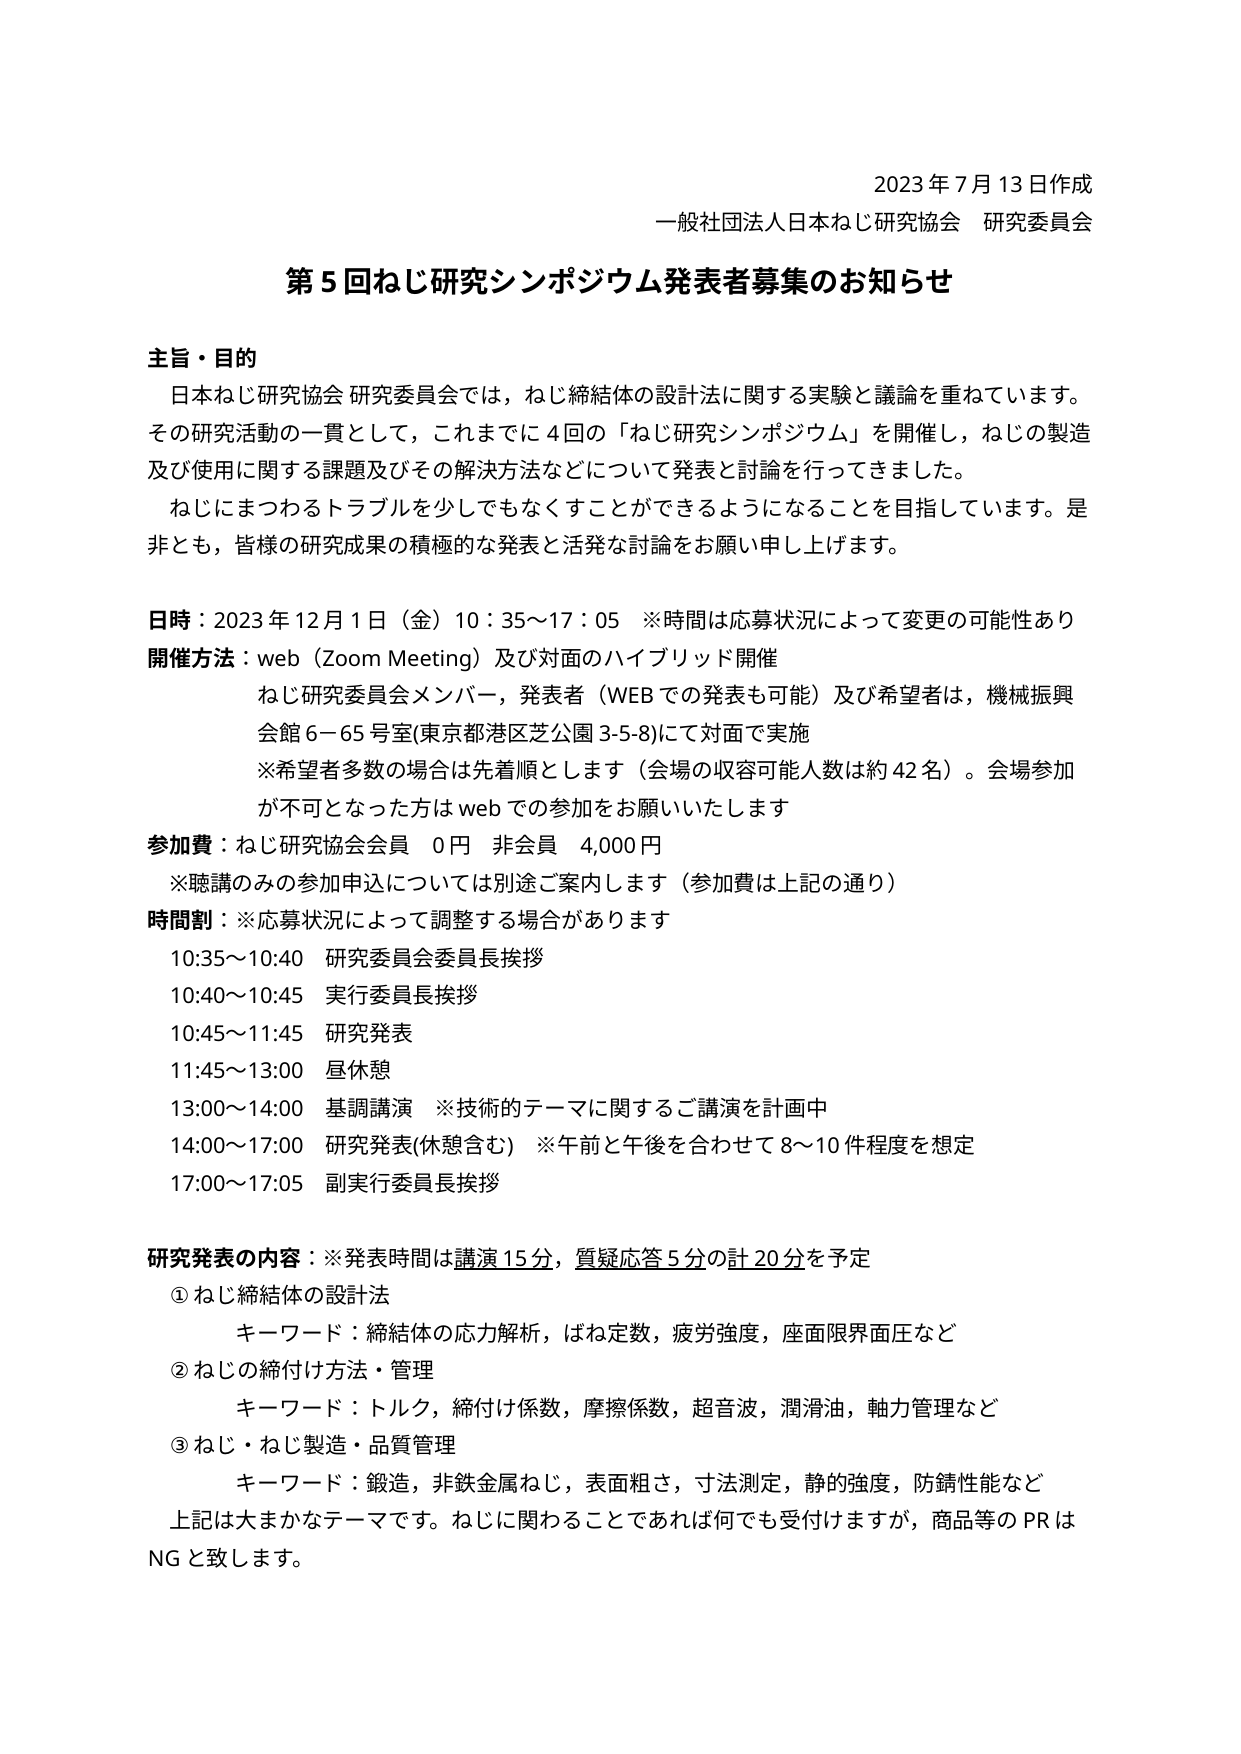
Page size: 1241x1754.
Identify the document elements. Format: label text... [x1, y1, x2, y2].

text 第5回ねじ研究シンポジウム発表者募集のお知らせ [148, 258, 1092, 301]
text 上記は大まかなテーマです。ねじに関わることであれば何でも受付けますが，商品等のPRはNGと致します。 [148, 1501, 1092, 1576]
text ※希望者多数の場合は先着順とします（会場の収容可能人数は約42名）。会場参加が不可となった方はwebでの参加をお願いいたします [257, 751, 1092, 826]
text 時間割：※応募状況によって調整する場合があります [148, 901, 1092, 938]
text 主旨・目的 [148, 338, 1092, 376]
text 10:45～11:45 研究発表 [148, 1013, 1092, 1051]
text キーワード：締結体の応力解析，ばね定数，疲労強度，座面限界面圧など [148, 1313, 1092, 1351]
text 日本ねじ研究協会 研究委員会では，ねじ締結体の設計法に関する実験と議論を重ねています。その研究活動の一貫として，これまでに4回の「ねじ研究シンポジウム」を開催し，ねじの製造及び使用に関する課題及びその解決方法などについて発表と討論を行ってきました。 [148, 376, 1092, 488]
text 11:45～13:00 昼休憩 [148, 1051, 1092, 1088]
text 13:00～14:00 基調講演 ※技術的テーマに関するご講演を計画中 [169, 1088, 1092, 1126]
text キーワード：トルク，締付け係数，摩擦係数，超音波，潤滑油，軸力管理など [148, 1388, 1092, 1426]
text 10:35～10:40 研究委員会委員長挨拶 [148, 938, 1092, 976]
text 研究発表の内容：※発表時間は講演15分，質疑応答5分の計20分を予定 [148, 1238, 1092, 1276]
text 日時：2023年12月1日（金）10：35～17：05 ※時間は応募状況によって変更の可能性あり [148, 601, 1092, 638]
text 2023年7月13日作成 [148, 164, 1092, 202]
text 14:00～17:00 研究発表(休憩含む) ※午前と午後を合わせて8～10件程度を想定 [148, 1126, 1092, 1163]
text ②ねじの締付け方法・管理 [169, 1351, 1092, 1388]
text ねじ研究委員会メンバー，発表者（WEBでの発表も可能）及び希望者は，機械振興会館6－65号室(東京都港区芝公園3-5-8)にて対面で実施 [257, 676, 1092, 751]
text 参加費：ねじ研究協会会員 0円 非会員 4,000円 [148, 826, 1092, 863]
text 開催方法：web（Zoom Meeting）及び対面のハイブリッド開催 [148, 638, 1092, 676]
text ①ねじ締結体の設計法 [169, 1276, 1092, 1313]
text 10:40～10:45 実行委員長挨拶 [148, 976, 1092, 1013]
text 17:00～17:05 副実行委員長挨拶 [148, 1163, 1092, 1201]
text ※聴講のみの参加申込については別途ご案内します（参加費は上記の通り） [148, 863, 1092, 901]
text 一般社団法人日本ねじ研究協会 研究委員会 [148, 202, 1092, 239]
text ③ねじ・ねじ製造・品質管理 [148, 1426, 1092, 1463]
text ねじにまつわるトラブルを少しでもなくすことができるようになることを目指しています。是非とも，皆様の研究成果の積極的な発表と活発な討論をお願い申し上げます。 [148, 488, 1092, 563]
text キーワード：鍛造，非鉄金属ねじ，表面粗さ，寸法測定，静的強度，防錆性能など [148, 1463, 1092, 1501]
